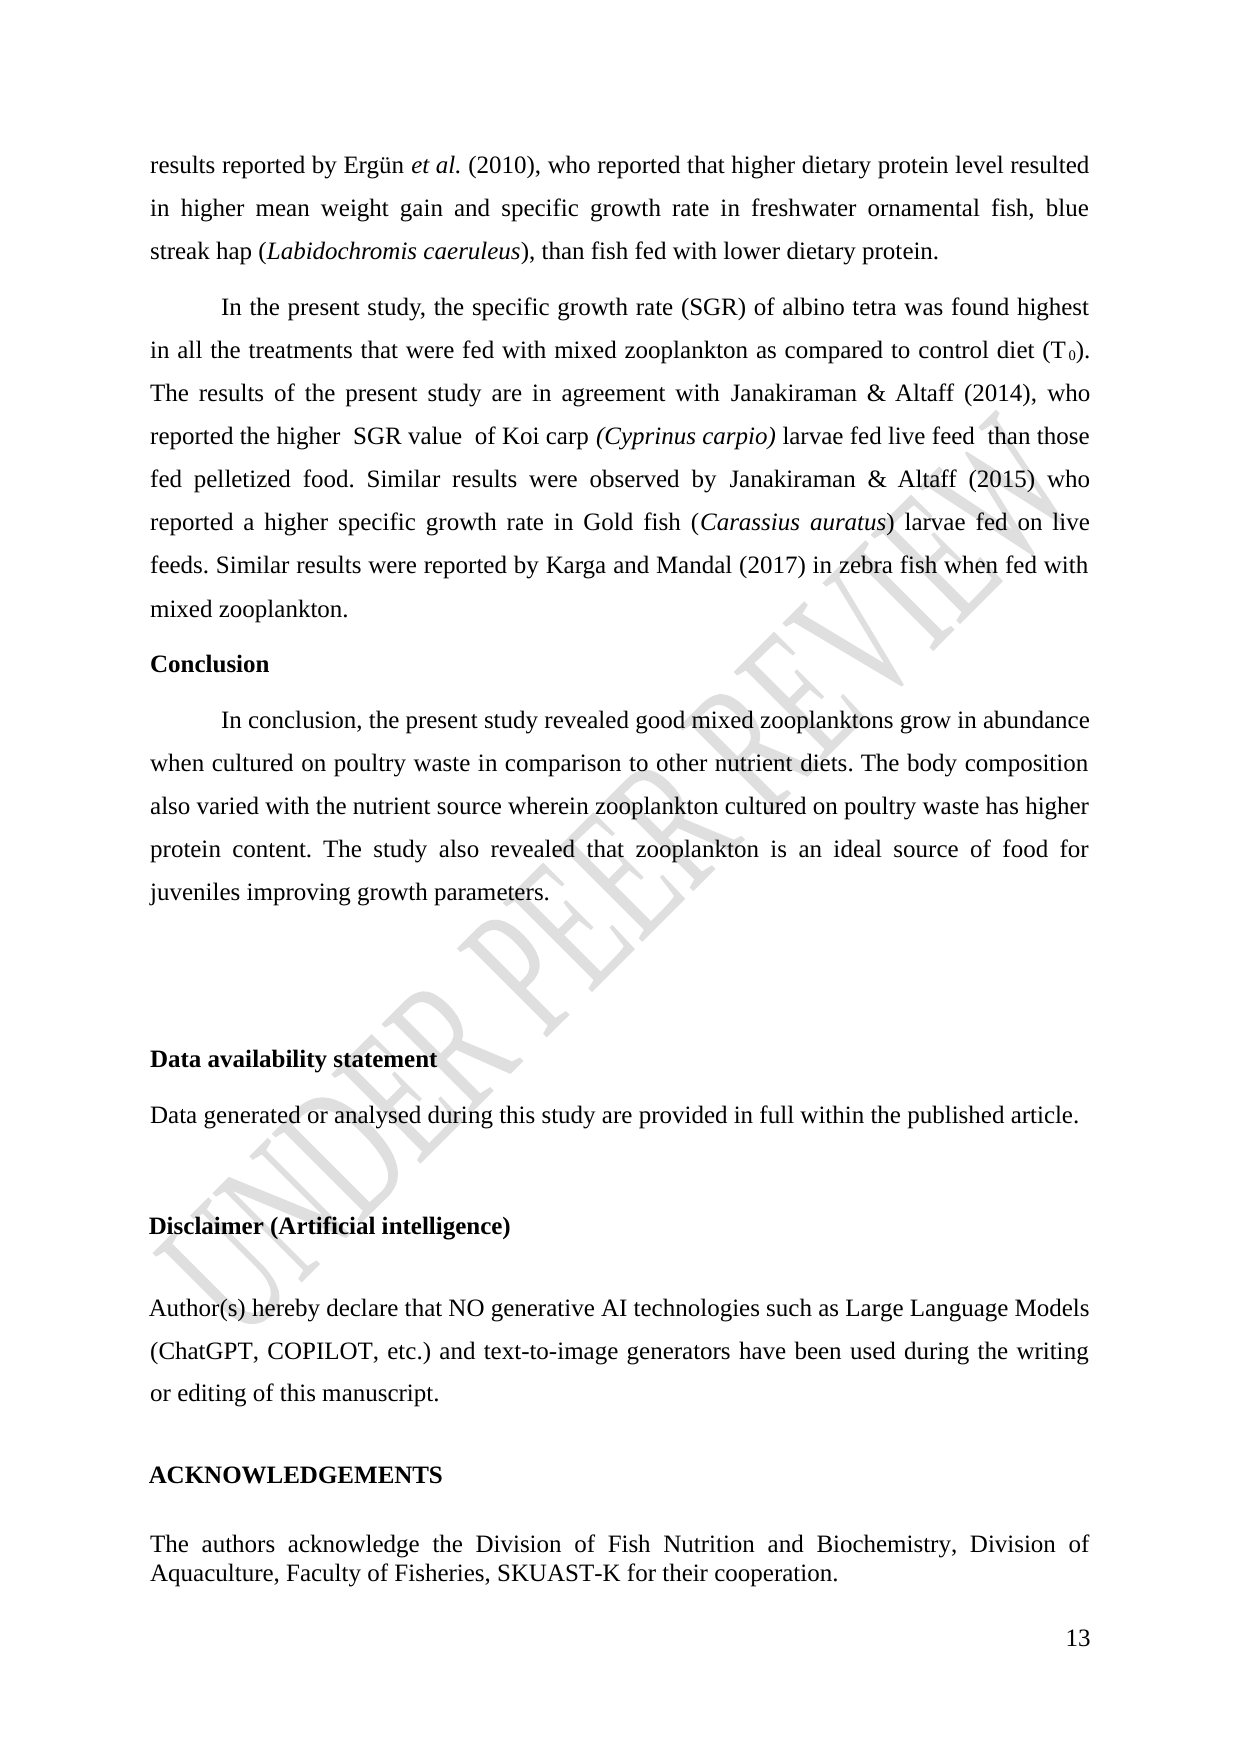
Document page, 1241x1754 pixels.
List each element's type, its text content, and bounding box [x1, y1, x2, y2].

text Author(s) hereby declare that NO generative AI technologies such as Large Language Models (ChatGPT, COPILOT, etc.) and text-to-image generators have been used during the writing or editing of this manuscript. [148, 1293, 1090, 1407]
text Conclusion [150, 649, 1090, 678]
text Disclaimer (Artificial intelligence) [148, 1211, 1090, 1240]
text ACKNOWLEDGEMENTS [148, 1461, 1090, 1489]
text In the present study, the specific growth rate (SGR) of albino tetra was found highest in all the treatments that were fed with mixed zooplankton as compared to control diet (T0). The results of the present study are in agreement with Janakiraman & Altaff (2014), who reported the higher SGR value of Koi carp (Cyprinus carpio) larvae fed live feed than those fed pelletized food. Similar results were observed by Janakiraman & Altaff (2015) who reported a higher specific growth rate in Gold fish (Carassius auratus) larvae fed on live feeds. Similar results were reported by Karga and Mandal (2017) in zebra fish when fed with mixed zooplankton. [150, 292, 1090, 622]
text The authors acknowledge the Division of Fish Nutrition and Biochemistry, Division of Aquaculture, Faculty of Fisheries, SKUAST-K for their cooperation. [150, 1529, 1090, 1587]
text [150, 150, 1090, 265]
text Data generated or analysed during this study are provided in full within the published article. [150, 1100, 1090, 1129]
text In conclusion, the present study revealed good mixed zooplanktons grow in abundance when cultured on poultry waste in comparison to other nutrient diets. The body composition also varied with the nutrient source wherein zooplankton cultured on poultry waste has higher protein content. The study also revealed that zooplankton is an ideal source of food for juveniles improving growth parameters. [150, 705, 1090, 906]
text Data availability statement [150, 1044, 1090, 1073]
